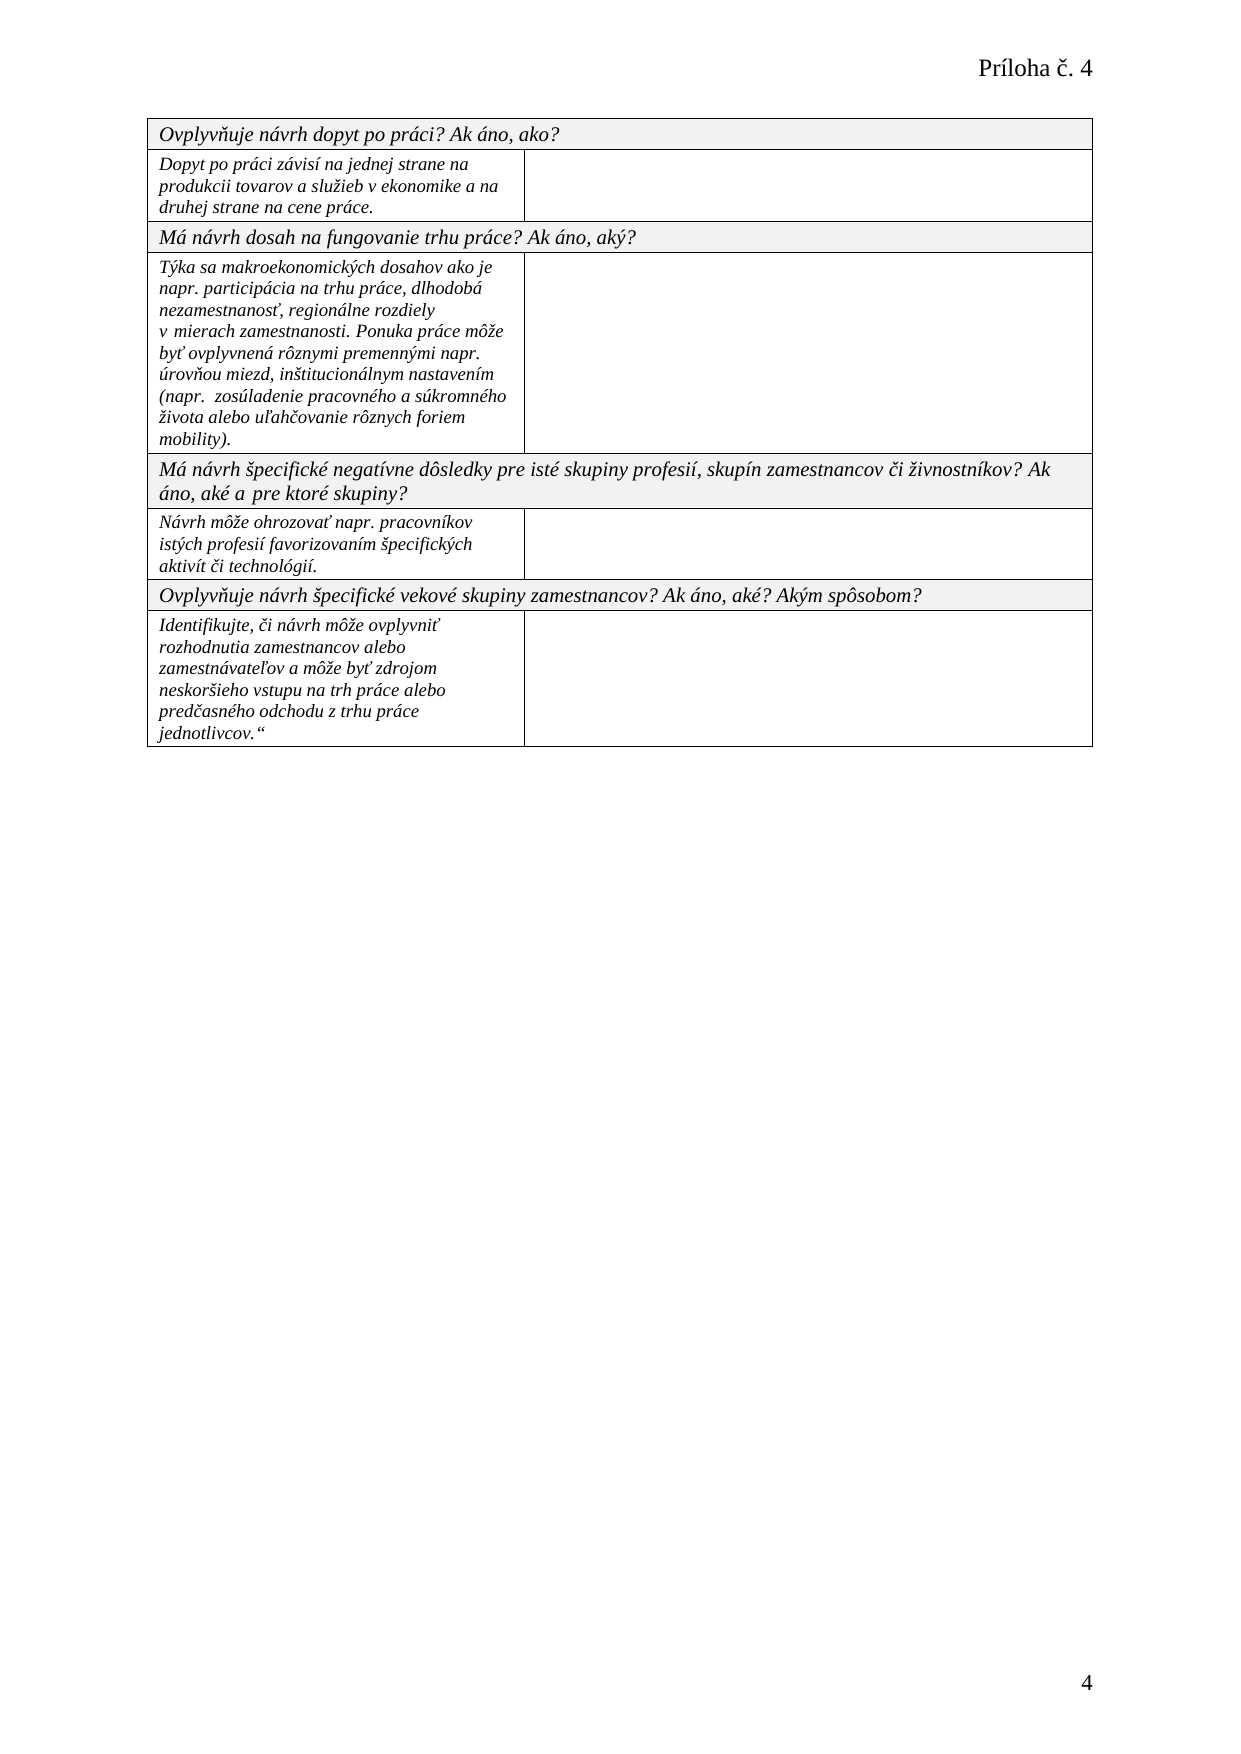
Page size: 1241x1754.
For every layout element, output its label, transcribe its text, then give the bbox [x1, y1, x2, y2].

table_cell [525, 611, 1092, 746]
table_cell Návrh môže ohrozovať napr. pracovníkov istých profesií favorizovaním špecifických aktivít či technológií. [148, 509, 524, 579]
table_cell [525, 150, 1092, 221]
table_cell Ovplyvňuje návrh dopyt po práci? Ak áno, ako? [148, 119, 1092, 149]
table_cell Dopyt po práci závisí na jednej strane na produkcii tovarov a služieb v ekonomike a na druhej strane na cene práce. [148, 150, 524, 221]
table_cell Identifikujte, či návrh môže ovplyvniť rozhodnutia zamestnancov alebo zamestnávateľov a môže byť zdrojom neskoršieho vstupu na trh práce alebo predčasného odchodu z trhu práce jednotlivcov.“ [148, 611, 524, 746]
table_cell Má návrh špecifické negatívne dôsledky pre isté skupiny profesií, skupín zamestnancov či živnostníkov? Ak áno, aké a pre ktoré skupiny? [148, 454, 1092, 507]
table_cell Ovplyvňuje návrh špecifické vekové skupiny zamestnancov? Ak áno, aké? Akým spôsobom? [148, 580, 1092, 610]
table_cell Týka sa makroekonomických dosahov ako je napr. participácia na trhu práce, dlhodobá nezamestnanosť, regionálne rozdiely v mierach zamestnanosti. Ponuka práce môže byť ovplyvnená rôznymi premennými napr. úrovňou miezd, inštitucionálnym nastavením (napr. zosúladenie pracovného a súkromného života alebo uľahčovanie rôznych foriem mobility). [148, 253, 524, 452]
table_cell [525, 253, 1092, 452]
table_cell [525, 509, 1092, 579]
table_cell Má návrh dosah na fungovanie trhu práce? Ak áno, aký? [148, 222, 1092, 252]
